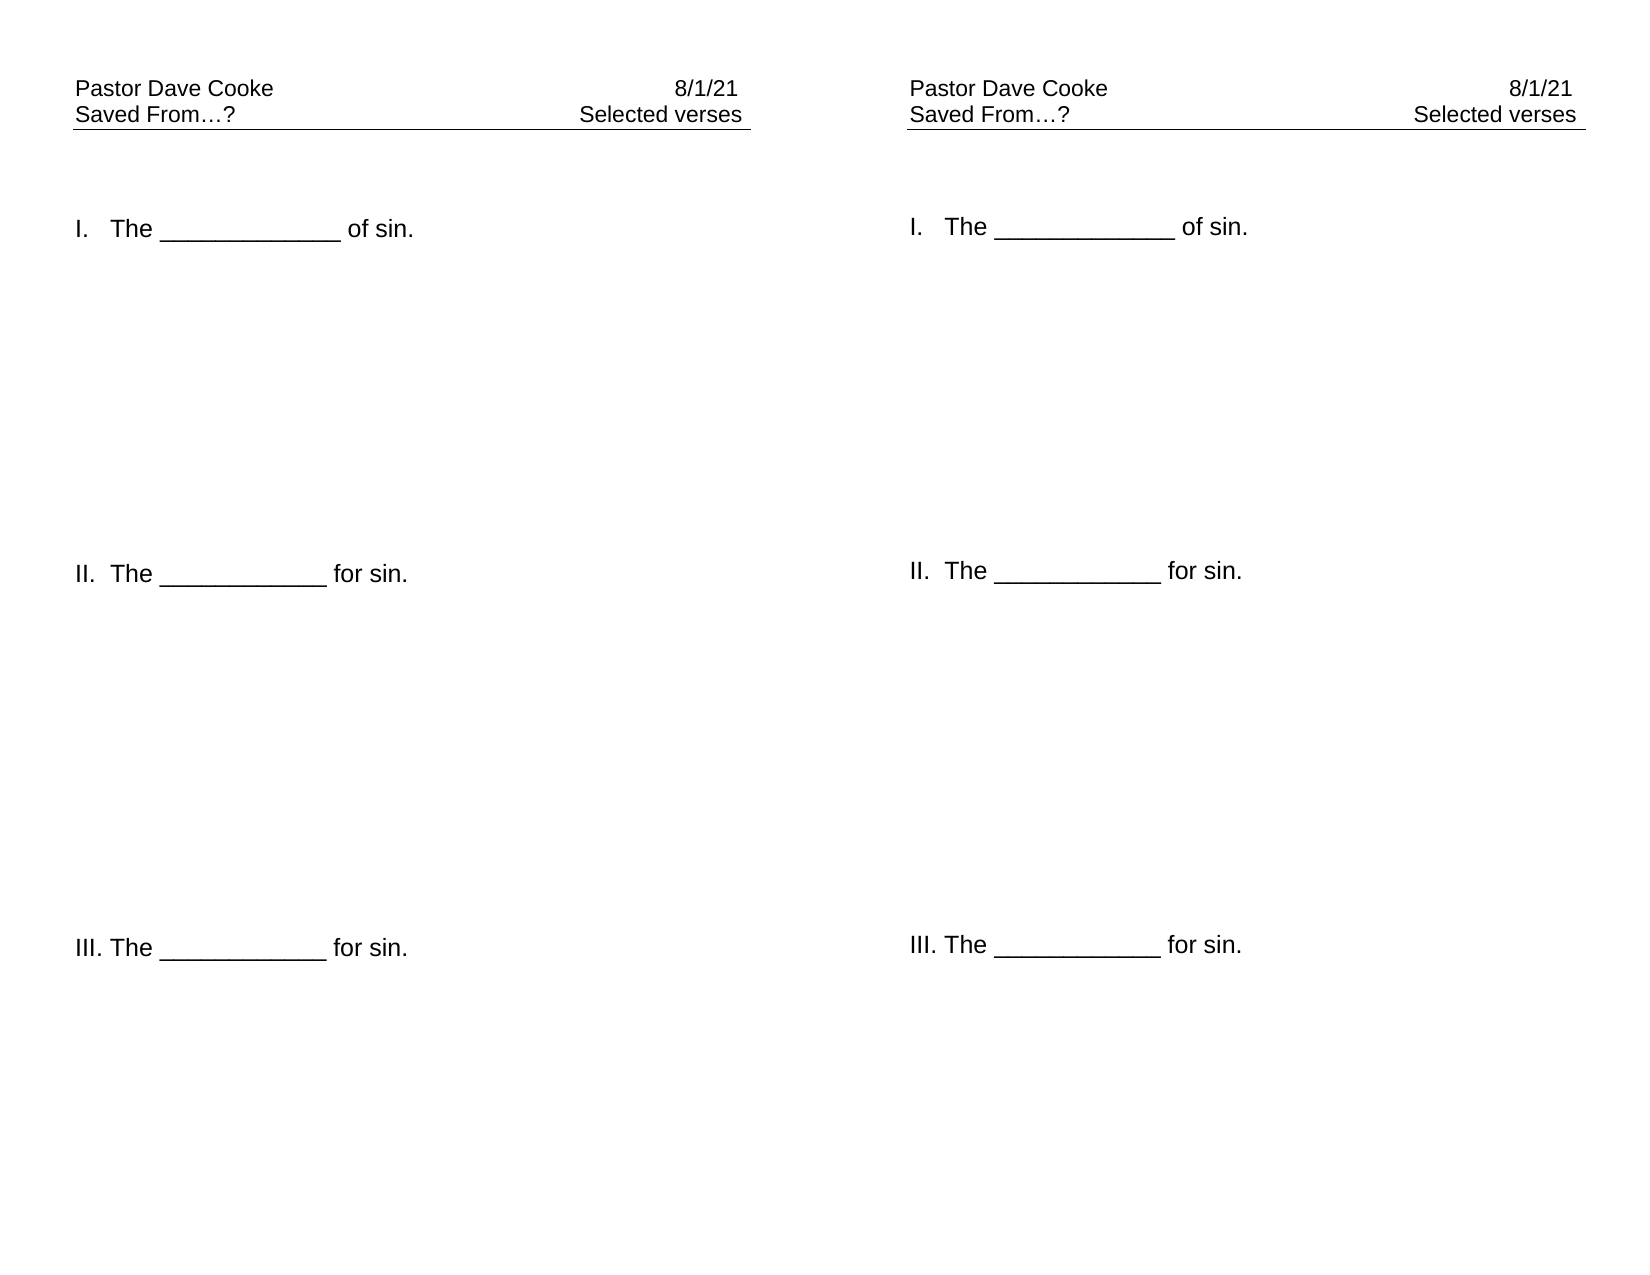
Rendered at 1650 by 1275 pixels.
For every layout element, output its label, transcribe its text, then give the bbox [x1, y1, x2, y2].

text III. The ____________ for sin. [909, 930, 1594, 959]
text Pastor Dave Cooke 8/1/21 [909, 75, 1594, 101]
text II. The ____________ for sin. [75, 559, 759, 588]
text Saved From…? Selected verses [75, 101, 759, 128]
text I. The _____________ of sin. [909, 212, 1594, 240]
text III. The ____________ for sin. [75, 933, 759, 961]
text Saved From…? Selected verses [909, 101, 1594, 128]
text II. The ____________ for sin. [909, 557, 1594, 585]
text I. The _____________ of sin. [75, 214, 759, 243]
text Pastor Dave Cooke 8/1/21 [75, 75, 759, 101]
